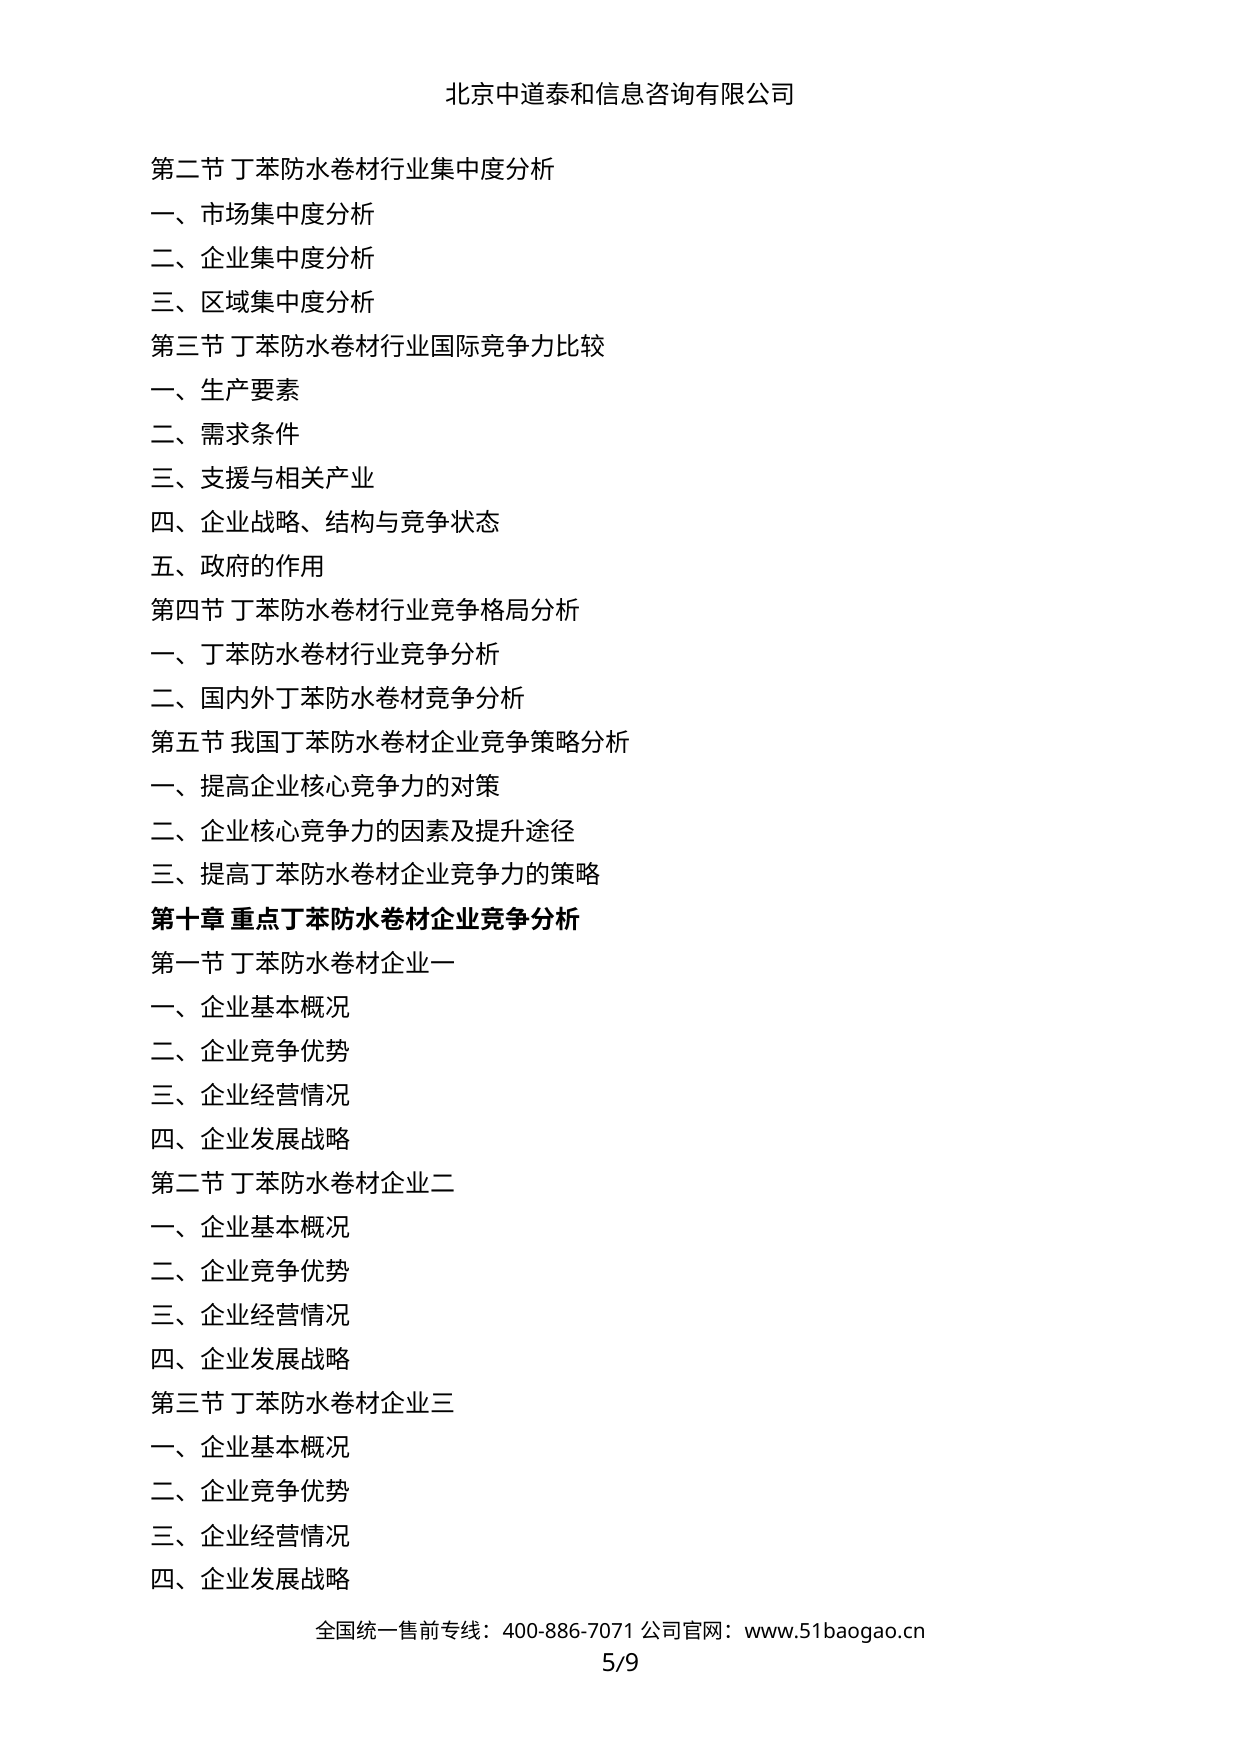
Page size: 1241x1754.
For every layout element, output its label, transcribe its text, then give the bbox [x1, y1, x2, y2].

text 三、企业经营情况 [150, 1516, 1090, 1552]
text 一、企业基本概况 [150, 1428, 1090, 1464]
text 二、企业核心竞争力的因素及提升途径 [150, 811, 1090, 847]
text 一、丁苯防水卷材行业竞争分析 [150, 635, 1090, 671]
text 第三节 丁苯防水卷材行业国际竞争力比较 [150, 326, 1090, 362]
text 四、企业战略、结构与竞争状态 [150, 502, 1090, 539]
text 二、企业竞争优势 [150, 1472, 1090, 1508]
text 一、提高企业核心竞争力的对策 [150, 767, 1090, 803]
text 第十章 重点丁苯防水卷材企业竞争分析 [150, 899, 1090, 935]
text 二、企业竞争优势 [150, 1252, 1090, 1288]
text 一、生产要素 [150, 370, 1090, 407]
text 四、企业发展战略 [150, 1560, 1090, 1596]
text 第四节 丁苯防水卷材行业竞争格局分析 [150, 591, 1090, 627]
text 第二节 丁苯防水卷材企业二 [150, 1163, 1090, 1200]
text 第一节 丁苯防水卷材企业一 [150, 943, 1090, 979]
text 第五节 我国丁苯防水卷材企业竞争策略分析 [150, 723, 1090, 759]
text 第二节 丁苯防水卷材行业集中度分析 [150, 150, 1090, 186]
text 四、企业发展战略 [150, 1119, 1090, 1156]
text 三、企业经营情况 [150, 1075, 1090, 1112]
text 三、区域集中度分析 [150, 282, 1090, 318]
text 五、政府的作用 [150, 547, 1090, 583]
text 四、企业发展战略 [150, 1340, 1090, 1376]
text 一、企业基本概况 [150, 1207, 1090, 1244]
text 一、企业基本概况 [150, 987, 1090, 1023]
text 三、提高丁苯防水卷材企业竞争力的策略 [150, 855, 1090, 891]
text 二、企业集中度分析 [150, 238, 1090, 274]
text 二、企业竞争优势 [150, 1031, 1090, 1067]
text 二、需求条件 [150, 414, 1090, 451]
text 第三节 丁苯防水卷材企业三 [150, 1384, 1090, 1420]
text 三、支援与相关产业 [150, 458, 1090, 495]
text 二、国内外丁苯防水卷材竞争分析 [150, 679, 1090, 715]
text 三、企业经营情况 [150, 1296, 1090, 1332]
text 一、市场集中度分析 [150, 194, 1090, 230]
